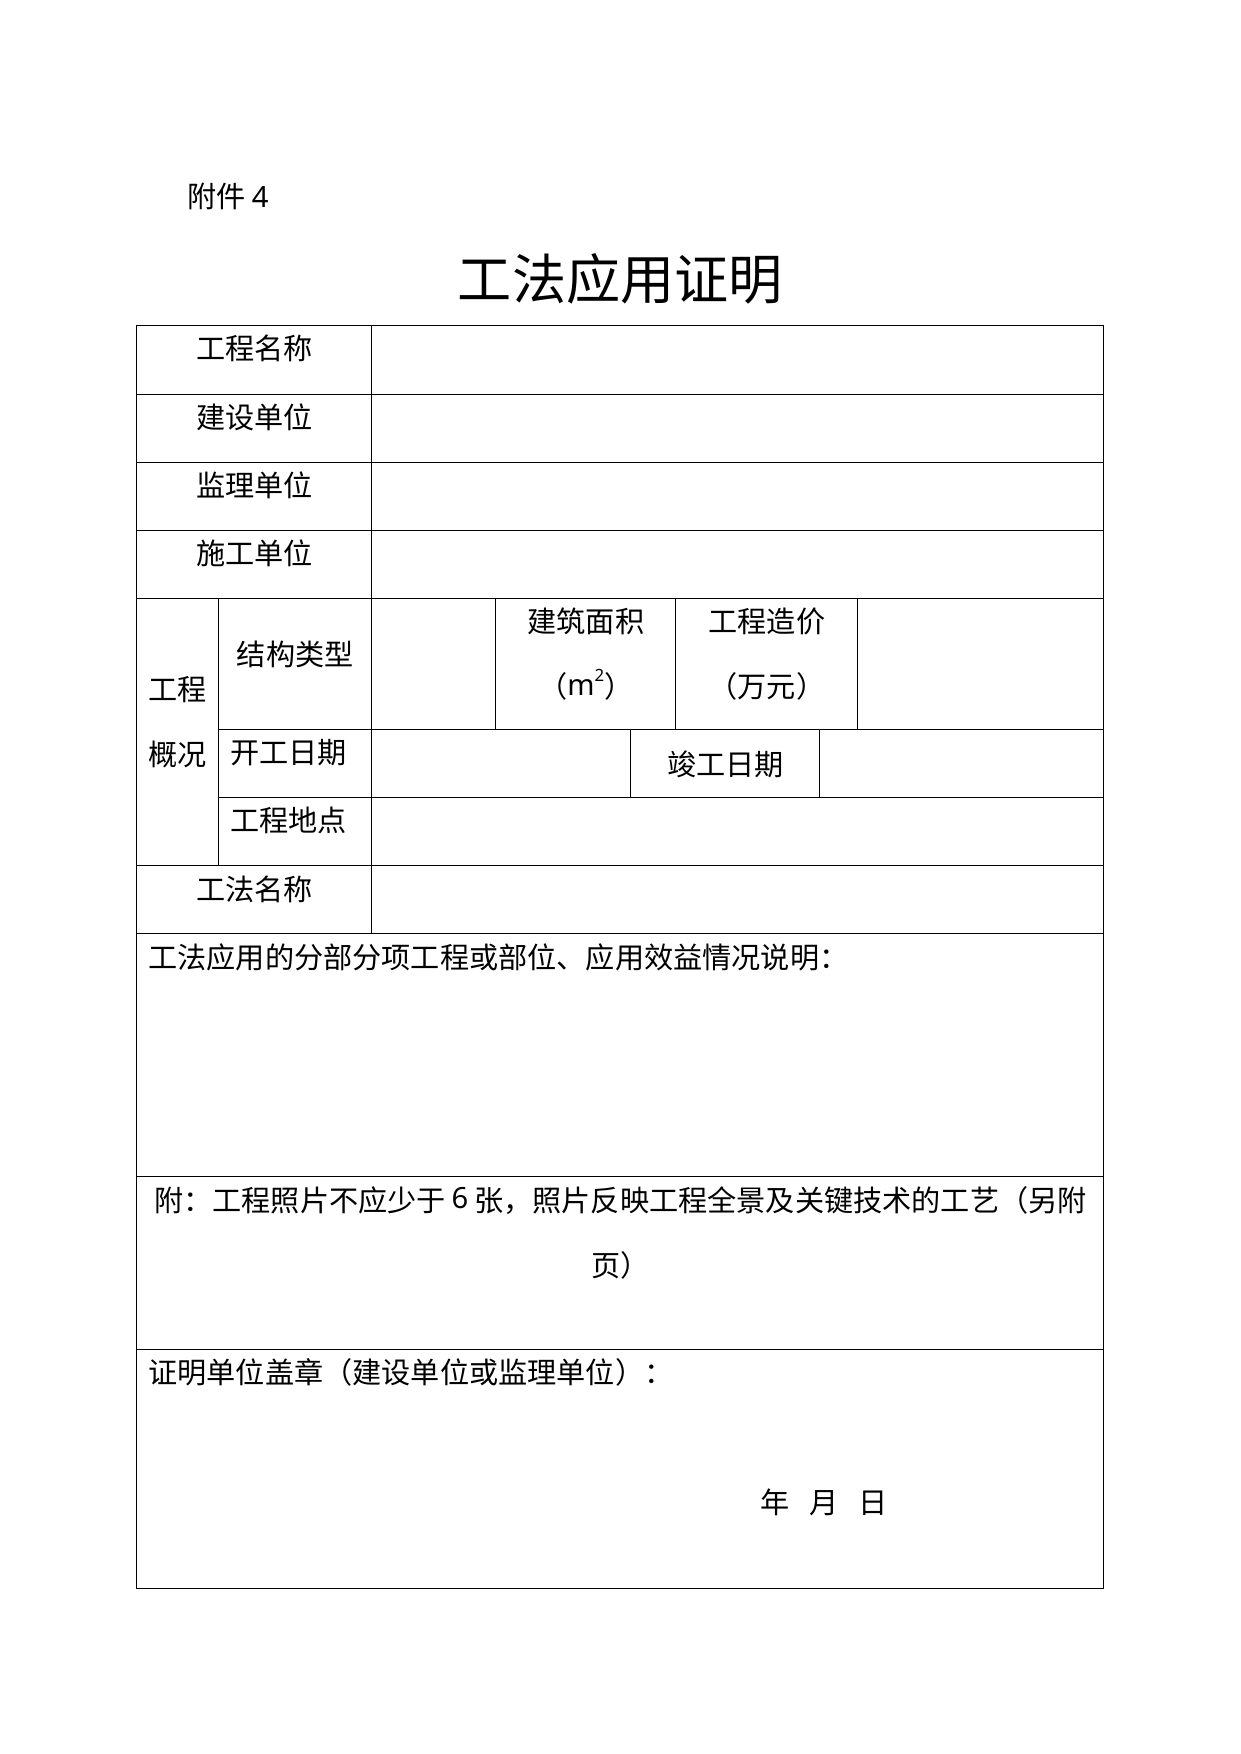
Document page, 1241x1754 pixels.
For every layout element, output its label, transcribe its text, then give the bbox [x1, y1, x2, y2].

table_cell 工程地点 [219, 798, 371, 865]
table_cell [372, 531, 1103, 598]
table_cell [858, 599, 1103, 729]
table_cell 工法应用的分部分项工程或部位、应用效益情况说明： [137, 934, 1103, 1176]
table_cell 建筑面积 （m2） [496, 599, 675, 729]
table_cell 证明单位盖章（建设单位或监理单位）： 年 月 日 [137, 1350, 1103, 1588]
table_cell 竣工日期 [631, 730, 819, 797]
table_header 工程名称 [137, 326, 371, 393]
table_cell 建设单位 [137, 395, 371, 462]
table_cell [372, 599, 495, 729]
table_cell 工法名称 [137, 866, 371, 933]
table_cell 开工日期 [219, 730, 371, 797]
table_cell 施工单位 [137, 531, 371, 598]
text 工法应用证明 [187, 227, 1053, 324]
text 附件4 [187, 162, 1053, 227]
table_cell 附：工程照片不应少于6张，照片反映工程全景及关键技术的工艺（另附页） [137, 1177, 1103, 1349]
table_cell 工程概况 [137, 599, 218, 865]
table_cell 结构类型 [219, 599, 371, 729]
table_cell 监理单位 [137, 463, 371, 530]
table_cell [372, 798, 1103, 865]
table_cell [820, 730, 1103, 797]
table_cell [372, 730, 630, 797]
table_header [372, 326, 1103, 393]
table_cell [372, 395, 1103, 462]
table_cell 工程造价 （万元） [676, 599, 857, 729]
table_cell [372, 463, 1103, 530]
table_cell [372, 866, 1103, 933]
